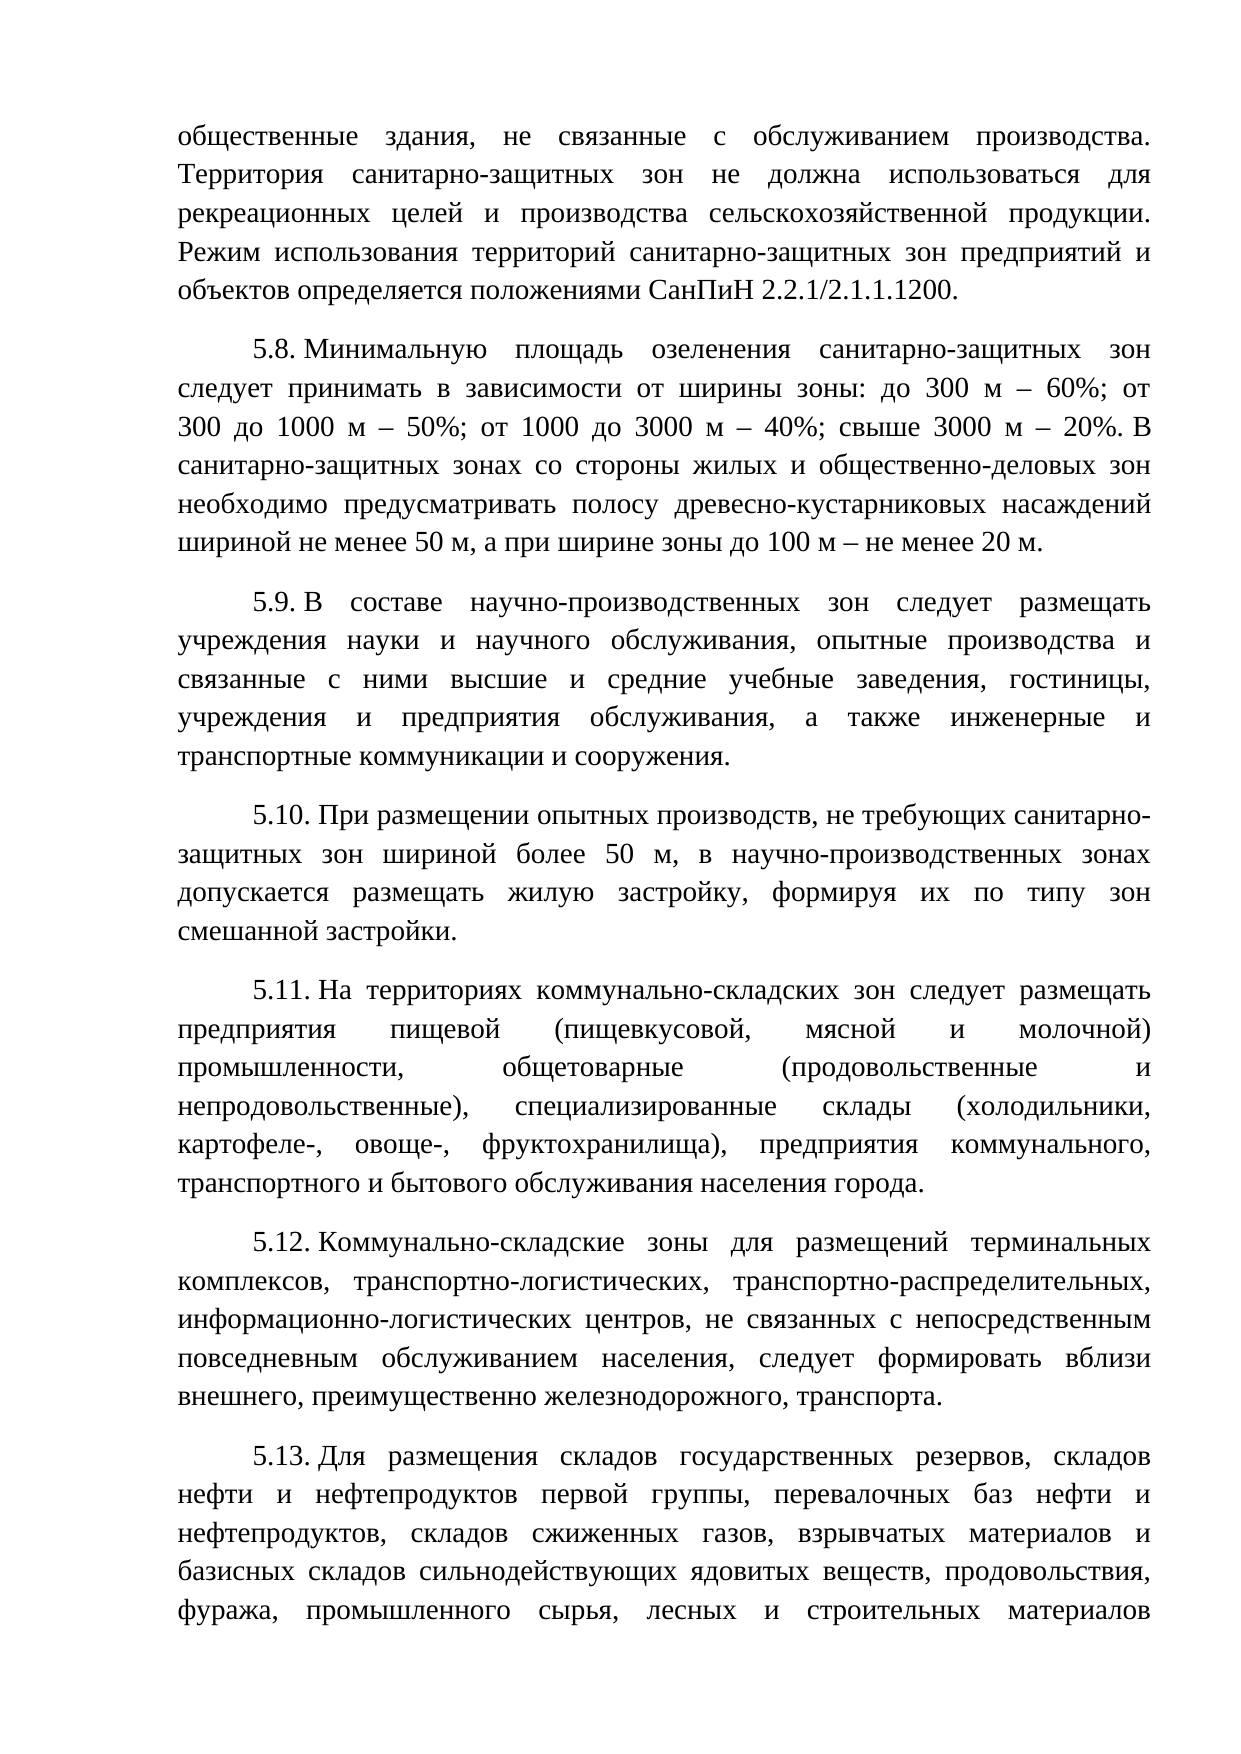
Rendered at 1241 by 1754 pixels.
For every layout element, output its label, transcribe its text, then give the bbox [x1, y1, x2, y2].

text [177, 1438, 1152, 1626]
text 5.12. Коммунально-складские зоны для размещений терминальных комплексов, транспортно-логистических, транспортно-распределительных, информационно-логистических центров, не связанных с непосредственным повседневным обслуживанием населения, следует формировать вблизи внешнего, преимущественно железнодорожного, транспорта. [177, 1224, 1152, 1412]
text 5.10. При размещении опытных производств, не требующих санитарно-защитных зон шириной более , в научно-производственных зонах допускается размещать жилую застройку, формируя их по типу зон смешанной застройки. [177, 797, 1152, 946]
text 5.11. На территориях коммунально-складских зон следует размещать предприятия пищевой (пищевкусовой, мясной и молочной) промышленности, общетоварные (продовольственные и непродовольственные), специализированные склады (холодильники, картофеле-, овоще-, фруктохранилища), предприятия коммунального, транспортного и бытового обслуживания населения города. [177, 972, 1152, 1198]
text 5.9. В составе научно-производственных зон следует размещать учреждения науки и научного обслуживания, опытные производства и связанные с ними высшие и средние учебные заведения, гостиницы, учреждения и предприятия обслуживания, а также инженерные и транспортные коммуникации и сооружения. [177, 584, 1152, 771]
text 5.8. Минимальную площадь озеленения санитарно-защитных зон следует принимать в зависимости от ширины зоны: до – 60%; от 300 до – 50%; от 1000 до – 40%; свыше – 20%. В санитарно-защитных зонах со стороны жилых и общественно-деловых зон необходимо предусматривать полосу древесно-кустарниковых насаждений шириной не менее , а при ширине зоны до – не менее . [177, 332, 1152, 558]
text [177, 118, 1152, 306]
